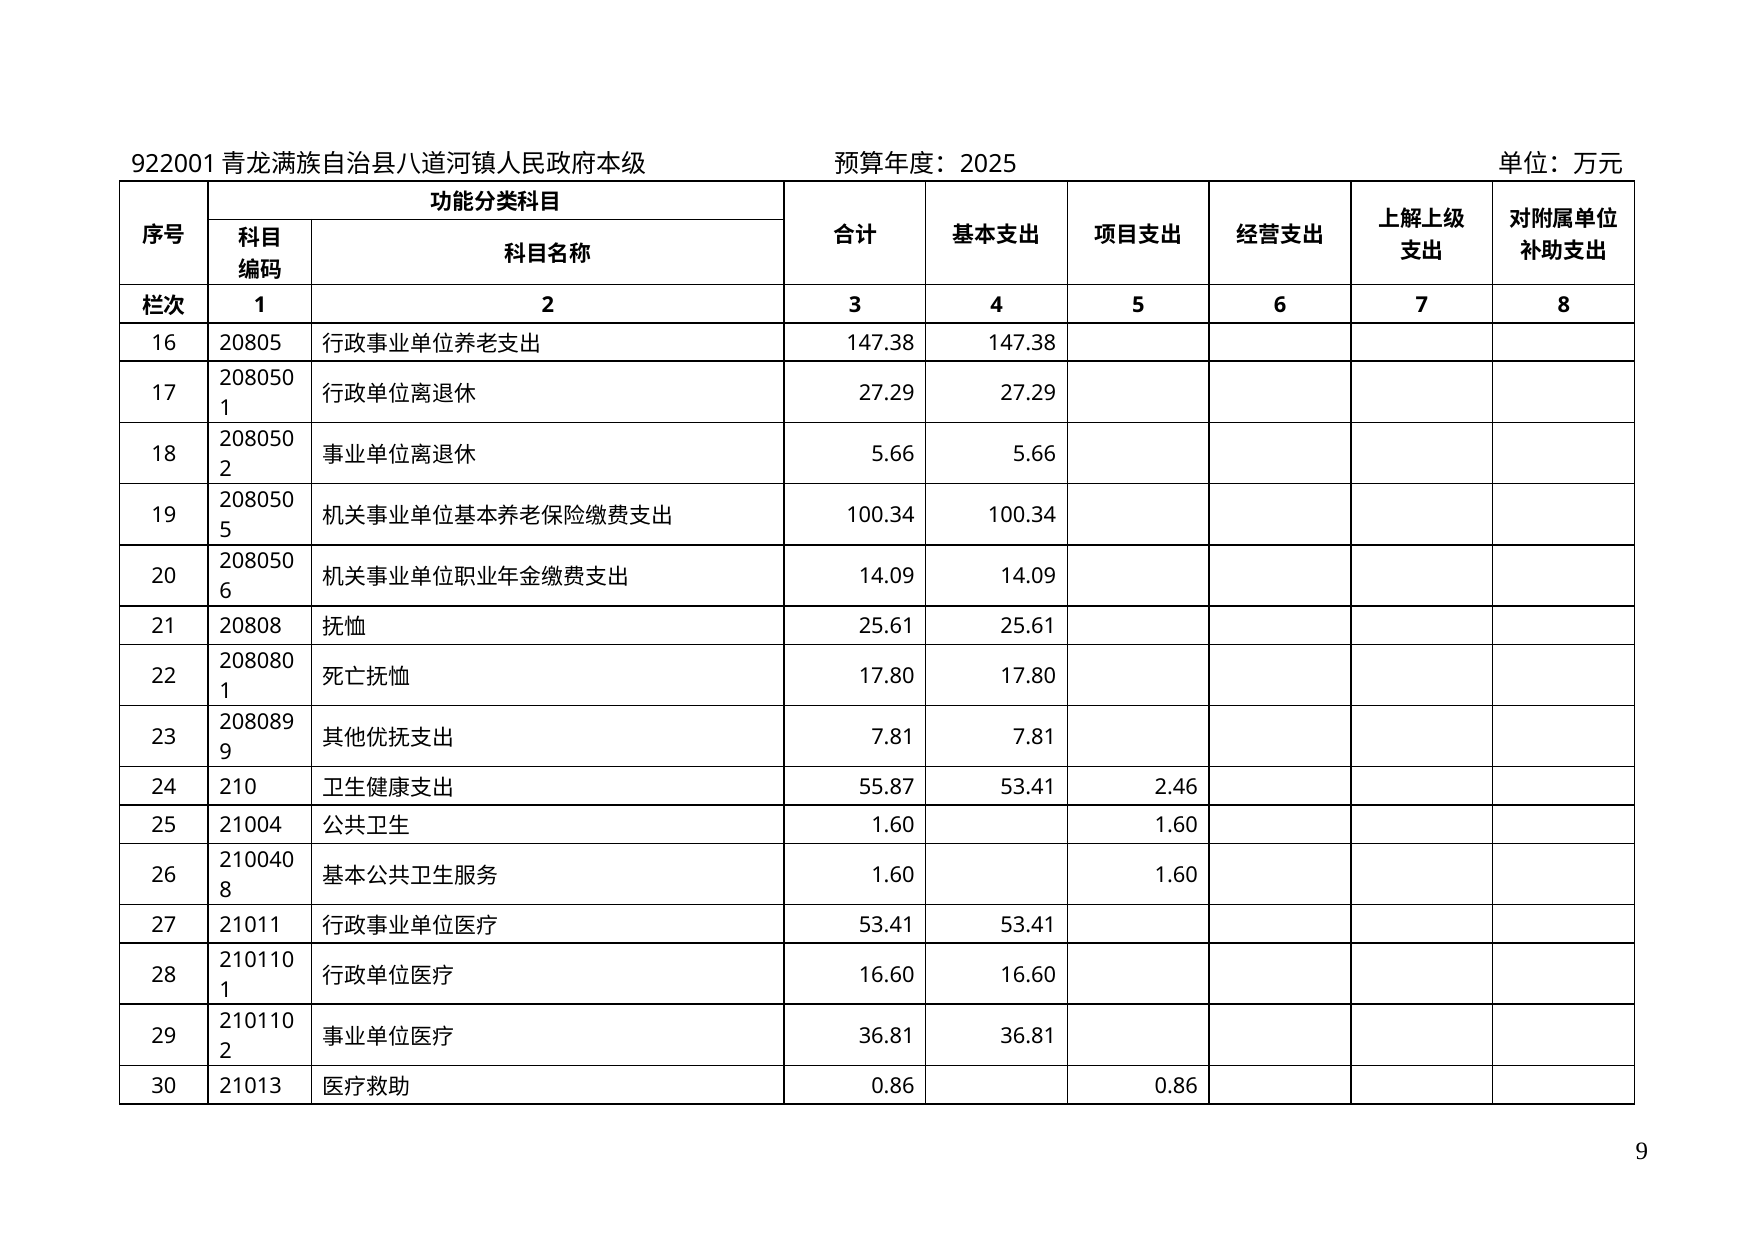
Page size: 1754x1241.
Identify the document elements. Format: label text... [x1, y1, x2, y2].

table_cell [1068, 324, 1208, 360]
table_cell 行政事业单位养老支出 [312, 324, 783, 360]
table_cell 55.87 [785, 767, 925, 804]
table_cell 事业单位医疗 [312, 1005, 783, 1064]
table_cell [1493, 607, 1634, 643]
table_cell [1068, 484, 1208, 544]
table_cell 1.60 [785, 806, 925, 843]
table_cell [1352, 324, 1492, 360]
table_cell 25 [120, 806, 207, 843]
table_cell 上解上级 支出 [1352, 182, 1492, 283]
table_cell 53.41 [926, 767, 1067, 804]
table_cell 卫生健康支出 [312, 767, 783, 804]
table_cell 项目支出 [1068, 182, 1208, 283]
table_cell 25.61 [785, 607, 925, 643]
table_cell 机关事业单位职业年金缴费支出 [312, 546, 783, 605]
table_cell 5 [1068, 285, 1208, 322]
table_cell 17.80 [785, 645, 925, 704]
table_cell 死亡抚恤 [312, 645, 783, 704]
table_cell 栏次 [120, 285, 207, 322]
table_cell [926, 844, 1067, 904]
table_cell 行政单位离退休 [312, 362, 783, 422]
table_cell 20808 [209, 607, 311, 643]
table_cell 30 [120, 1066, 207, 1103]
table_cell 17 [120, 362, 207, 422]
table_cell [1210, 645, 1350, 704]
table_cell 0.86 [1068, 1066, 1208, 1103]
table_cell 科目名称 [312, 220, 783, 283]
table_cell [926, 806, 1067, 843]
table_cell 17.80 [926, 645, 1067, 704]
table_cell [1493, 706, 1634, 766]
table_cell [1210, 362, 1350, 422]
table_cell [1352, 546, 1492, 605]
table_cell [1068, 1005, 1208, 1064]
table_cell 2080505 [209, 484, 311, 544]
table_cell 147.38 [926, 324, 1067, 360]
table_cell [1068, 944, 1208, 1003]
table_cell [1210, 423, 1350, 483]
table_cell 100.34 [926, 484, 1067, 544]
table_cell [1352, 806, 1492, 843]
table_cell [1210, 546, 1350, 605]
table_cell [1068, 607, 1208, 643]
table_cell [1352, 905, 1492, 942]
table_cell 2080502 [209, 423, 311, 483]
table_cell 2.46 [1068, 767, 1208, 804]
table_cell [1068, 905, 1208, 942]
table_cell [1210, 1066, 1350, 1103]
table_cell 2080506 [209, 546, 311, 605]
table_cell 6 [1210, 285, 1350, 322]
table_cell 26 [120, 844, 207, 904]
table_cell [1493, 546, 1634, 605]
table_cell [1210, 607, 1350, 643]
table_cell 科目 编码 [209, 220, 311, 283]
table_cell 医疗救助 [312, 1066, 783, 1103]
table_cell 抚恤 [312, 607, 783, 643]
table_cell 对附属单位补助支出 [1493, 182, 1634, 283]
table_cell [1493, 767, 1634, 804]
table_cell 2101102 [209, 1005, 311, 1064]
table_cell 16 [120, 324, 207, 360]
table_cell [1493, 484, 1634, 544]
table_cell 27.29 [926, 362, 1067, 422]
table_cell 合计 [785, 182, 925, 283]
table_cell [1068, 706, 1208, 766]
table_cell 19 [120, 484, 207, 544]
table_cell 公共卫生 [312, 806, 783, 843]
table_cell 1.60 [1068, 844, 1208, 904]
table_cell [1068, 362, 1208, 422]
table_cell 210 [209, 767, 311, 804]
table_cell 7.81 [926, 706, 1067, 766]
table_cell 2 [312, 285, 783, 322]
table_cell [1352, 645, 1492, 704]
table_cell 事业单位离退休 [312, 423, 783, 483]
table_cell 53.41 [926, 905, 1067, 942]
table_cell [1352, 423, 1492, 483]
table_cell [1352, 484, 1492, 544]
table_cell 2100408 [209, 844, 311, 904]
table_cell 24 [120, 767, 207, 804]
table_cell [1493, 844, 1634, 904]
table_cell [1068, 546, 1208, 605]
table_cell 28 [120, 944, 207, 1003]
table_cell 3 [785, 285, 925, 322]
table_cell 基本公共卫生服务 [312, 844, 783, 904]
table_cell [1352, 1005, 1492, 1064]
table_cell 2080501 [209, 362, 311, 422]
table_cell [1493, 1066, 1634, 1103]
table_cell 行政事业单位医疗 [312, 905, 783, 942]
table_cell [1210, 484, 1350, 544]
table_cell [1210, 905, 1350, 942]
table_cell 功能分类科目 [209, 182, 783, 219]
table_cell [1493, 362, 1634, 422]
table_cell [1493, 423, 1634, 483]
table_cell [1352, 767, 1492, 804]
table_cell 1.60 [1068, 806, 1208, 843]
table_cell [1493, 645, 1634, 704]
table_cell 36.81 [785, 1005, 925, 1064]
table_cell 53.41 [785, 905, 925, 942]
table_cell 2101101 [209, 944, 311, 1003]
table_cell 经营支出 [1210, 182, 1350, 283]
table_cell 25.61 [926, 607, 1067, 643]
table_cell [1210, 706, 1350, 766]
table_cell [1210, 844, 1350, 904]
table_cell 23 [120, 706, 207, 766]
table_cell 5.66 [926, 423, 1067, 483]
table_cell [1068, 423, 1208, 483]
table_cell [1352, 944, 1492, 1003]
table_cell 27.29 [785, 362, 925, 422]
table_cell [1352, 362, 1492, 422]
table_cell 16.60 [926, 944, 1067, 1003]
table_cell 4 [926, 285, 1067, 322]
table_cell [1352, 844, 1492, 904]
table_cell 21 [120, 607, 207, 643]
table_cell [1493, 324, 1634, 360]
table_cell 20805 [209, 324, 311, 360]
table_cell 1.60 [785, 844, 925, 904]
table_header 预算年度：2025 [785, 143, 1067, 180]
table_cell 21004 [209, 806, 311, 843]
table_cell 行政单位医疗 [312, 944, 783, 1003]
table_cell [926, 1066, 1067, 1103]
table_cell [1352, 1066, 1492, 1103]
table_cell 18 [120, 423, 207, 483]
table_cell [1210, 324, 1350, 360]
table_cell 16.60 [785, 944, 925, 1003]
table_cell 100.34 [785, 484, 925, 544]
table_cell [1068, 645, 1208, 704]
table_cell 0.86 [785, 1066, 925, 1103]
table_header 922001青龙满族自治县八道河镇人民政府本级 [120, 143, 783, 180]
table_cell 20 [120, 546, 207, 605]
table_cell 2080801 [209, 645, 311, 704]
table_cell [1493, 944, 1634, 1003]
table_cell 29 [120, 1005, 207, 1064]
table_cell 2080899 [209, 706, 311, 766]
table_cell 21013 [209, 1066, 311, 1103]
table_cell [1210, 944, 1350, 1003]
table_cell [1210, 806, 1350, 843]
table_header 单位：万元 [1068, 143, 1634, 180]
table_cell 7 [1352, 285, 1492, 322]
table_cell 36.81 [926, 1005, 1067, 1064]
table_cell 其他优抚支出 [312, 706, 783, 766]
table_cell 1 [209, 285, 311, 322]
table_cell 基本支出 [926, 182, 1067, 283]
table_cell 7.81 [785, 706, 925, 766]
table_cell [1493, 905, 1634, 942]
table_cell 序号 [120, 182, 207, 283]
table_cell 5.66 [785, 423, 925, 483]
table_cell 147.38 [785, 324, 925, 360]
table_cell [1493, 806, 1634, 843]
table_cell 14.09 [926, 546, 1067, 605]
table_cell 27 [120, 905, 207, 942]
table_cell [1210, 767, 1350, 804]
table_cell 21011 [209, 905, 311, 942]
table_cell [1210, 1005, 1350, 1064]
table_cell [1493, 1005, 1634, 1064]
table_cell 14.09 [785, 546, 925, 605]
table_cell 8 [1493, 285, 1634, 322]
table_cell 22 [120, 645, 207, 704]
table_cell [1352, 706, 1492, 766]
table_cell 机关事业单位基本养老保险缴费支出 [312, 484, 783, 544]
table_cell [1352, 607, 1492, 643]
